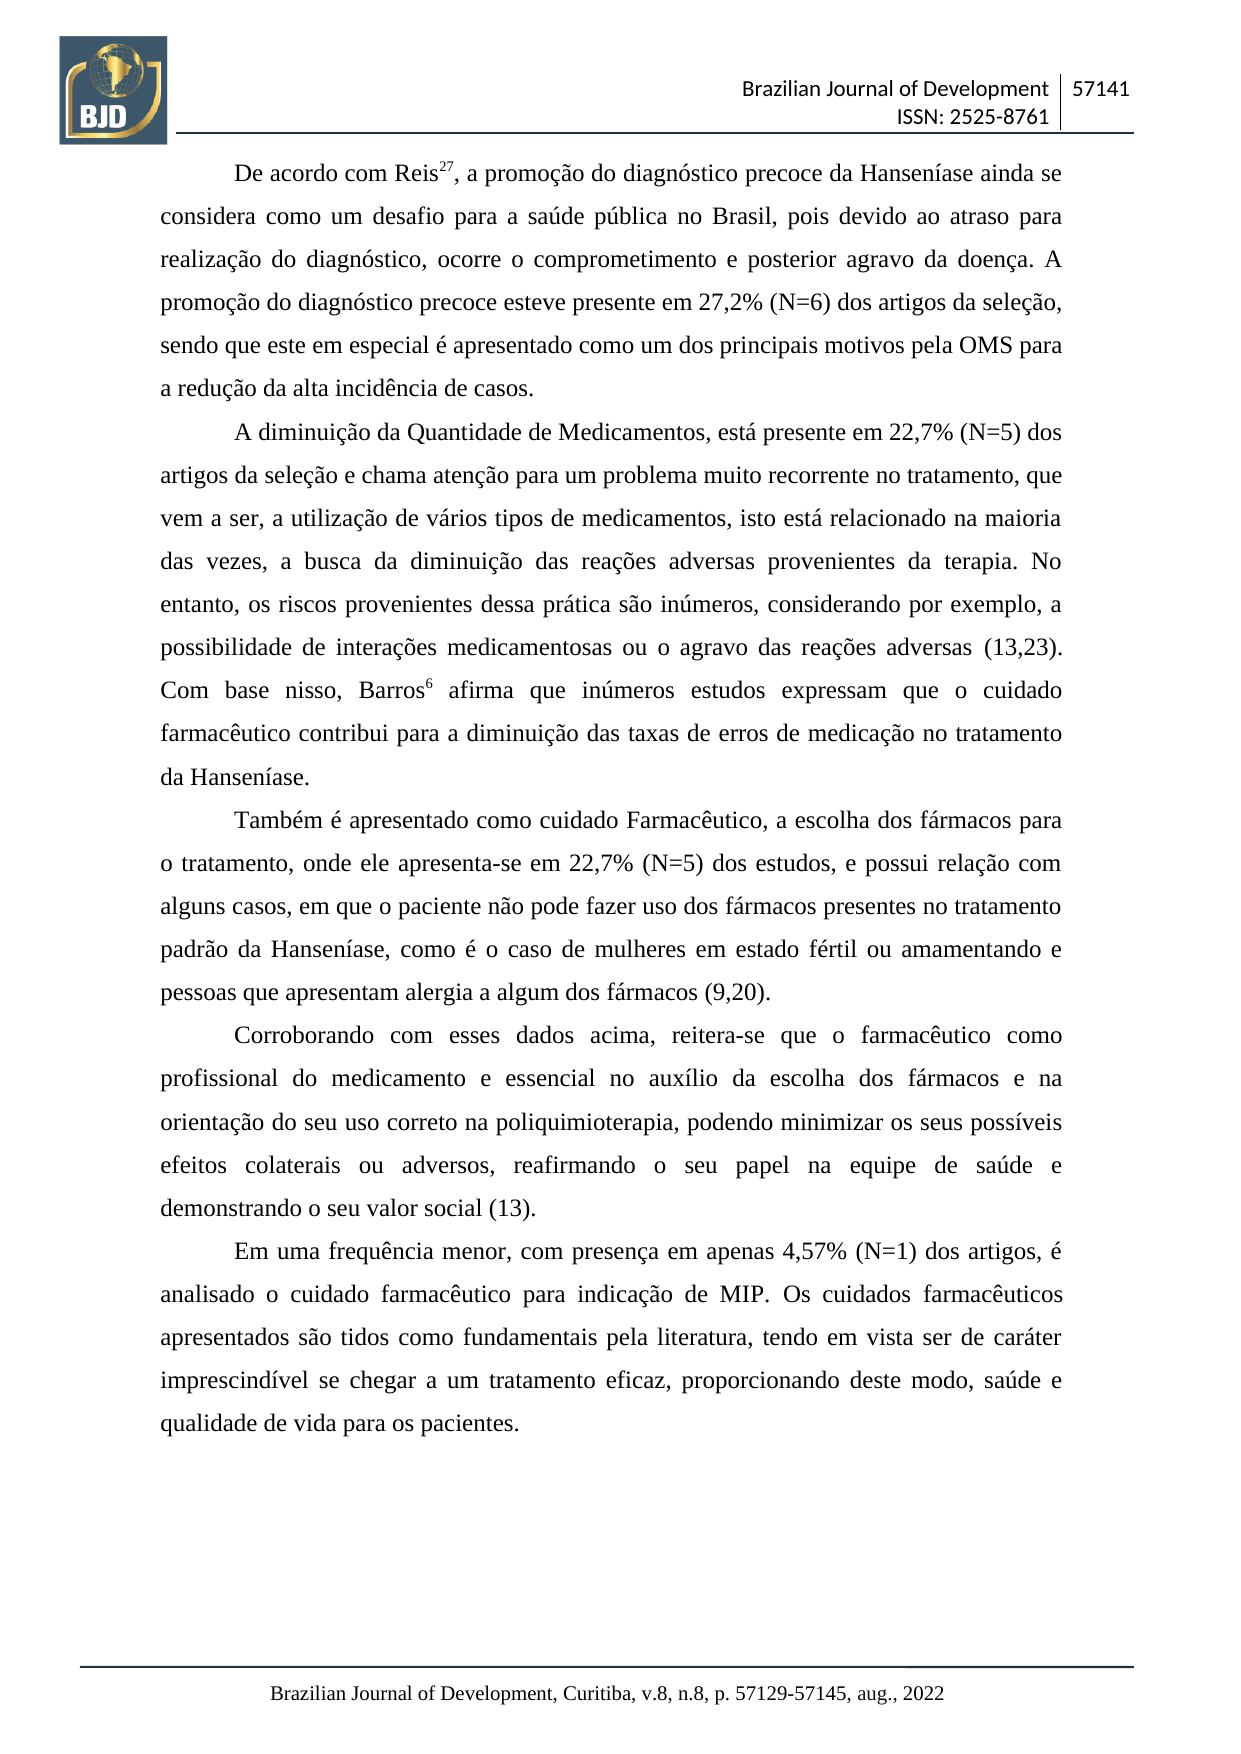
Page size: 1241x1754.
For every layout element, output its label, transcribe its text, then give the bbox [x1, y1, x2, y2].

text Também é apresentado como cuidado Farmacêutico, a escolha dos fármacos para o tratamento, onde ele apresenta-se em 22,7% (N=5) dos estudos, e possui relação com alguns casos, em que o paciente não pode fazer uso dos fármacos presentes no tratamento padrão da Hanseníase, como é o caso de mulheres em estado fértil ou amamentando e pessoas que apresentam alergia a algum dos fármacos (9,20). [160, 805, 1063, 1006]
text Em uma frequência menor, com presença em apenas 4,57% (N=1) dos artigos, é analisado o cuidado farmacêutico para indicação de MIP. Os cuidados farmacêuticos apresentados são tidos como fundamentais pela literatura, tendo em vista ser de caráter imprescindível se chegar a um tratamento eficaz, proporcionando deste modo, saúde e qualidade de vida para os pacientes. [160, 1236, 1063, 1437]
text De acordo com Reis27, a promoção do diagnóstico precoce da Hanseníase ainda se considera como um desafio para a saúde pública no Brasil, pois devido ao atraso para realização do diagnóstico, ocorre o comprometimento e posterior agravo da doença. A promoção do diagnóstico precoce esteve presente em 27,2% (N=6) dos artigos da seleção, sendo que este em especial é apresentado como um dos principais motivos pela OMS para a redução da alta incidência de casos. [160, 158, 1063, 402]
picture [58, 36, 168, 145]
text Corroborando com esses dados acima, reitera-se que o farmacêutico como profissional do medicamento e essencial no auxílio da escolha dos fármacos e na orientação do seu uso correto na poliquimioterapia, podendo minimizar os seus possíveis efeitos colaterais ou adversos, reafirmando o seu papel na equipe de saúde e demonstrando o seu valor social (13). [160, 1020, 1063, 1222]
text A diminuição da Quantidade de Medicamentos, está presente em 22,7% (N=5) dos artigos da seleção e chama atenção para um problema muito recorrente no tratamento, que vem a ser, a utilização de vários tipos de medicamentos, isto está relacionado na maioria das vezes, a busca da diminuição das reações adversas provenientes da terapia. No entanto, os riscos provenientes dessa prática são inúmeros, considerando por exemplo, a possibilidade de interações medicamentosas ou o agravo das reações adversas (13,23). Com base nisso, Barros6 afirma que inúmeros estudos expressam que o cuidado farmacêutico contribui para a diminuição das taxas de erros de medicação no tratamento da Hanseníase. [160, 417, 1063, 790]
